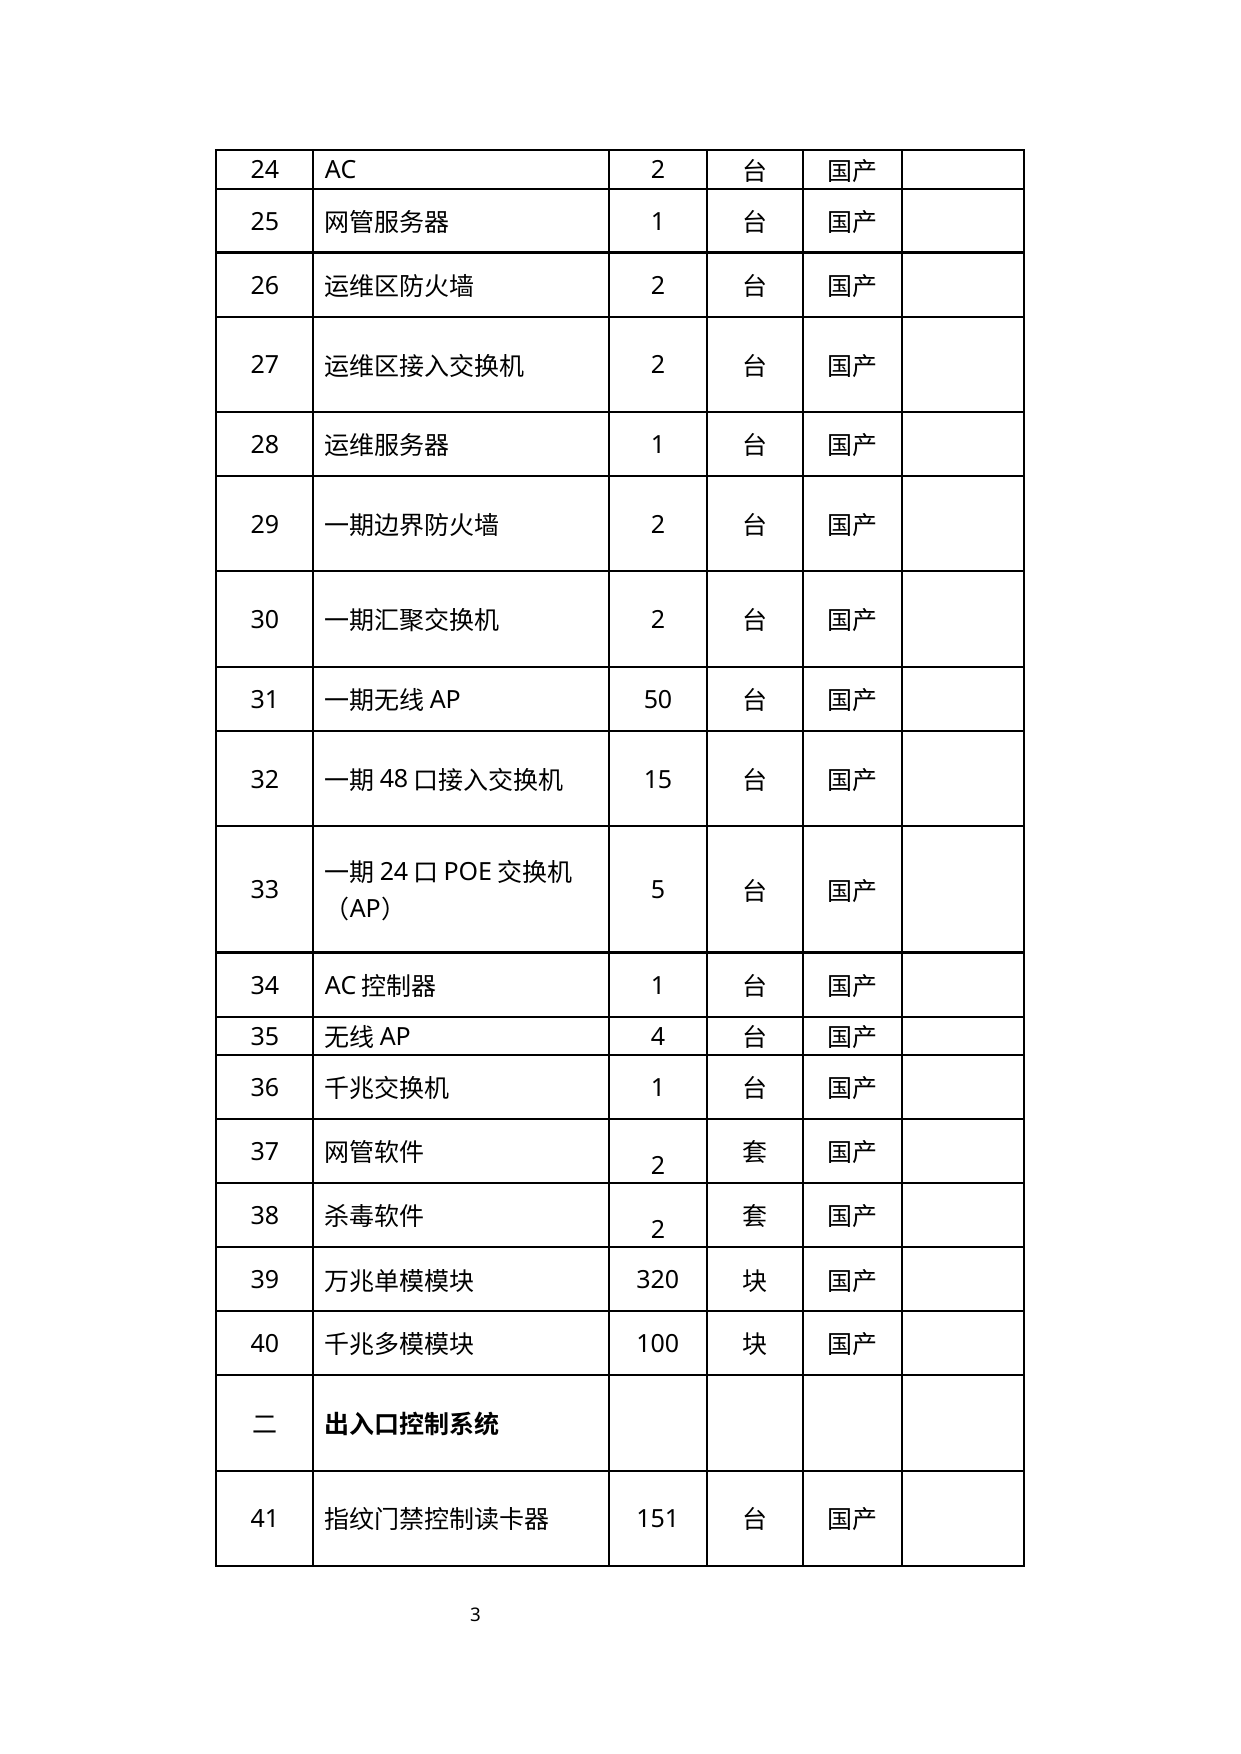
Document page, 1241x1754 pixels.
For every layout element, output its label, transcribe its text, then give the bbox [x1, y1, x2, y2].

table_cell 国产 [804, 151, 901, 187]
table_cell 运维区接入交换机 [314, 318, 608, 411]
table_cell 30 [217, 572, 312, 666]
table_cell 41 [217, 1472, 312, 1565]
table_cell 国产 [804, 477, 901, 570]
table_cell 34 [217, 954, 312, 1016]
table_cell 2 [610, 1184, 706, 1246]
table_cell [903, 151, 1023, 187]
table_cell 国产 [804, 1248, 901, 1310]
table_cell 2 [610, 254, 706, 316]
table_cell 台 [708, 151, 802, 187]
table_cell [903, 1312, 1023, 1374]
table_cell 台 [708, 254, 802, 316]
table_cell 网管服务器 [314, 190, 608, 251]
table_cell 出入口控制系统 [314, 1376, 608, 1469]
table_cell [804, 1376, 901, 1469]
table_cell 二 [217, 1376, 312, 1469]
table_cell [903, 732, 1023, 825]
table_cell 1 [610, 1056, 706, 1118]
table_cell [903, 413, 1023, 475]
table_cell [903, 668, 1023, 729]
table_cell 一期24口POE交换机（AP） [314, 827, 608, 951]
table_cell [903, 572, 1023, 666]
table_cell 国产 [804, 732, 901, 825]
table_cell 33 [217, 827, 312, 951]
table_cell 2 [610, 1120, 706, 1182]
table_cell [610, 1376, 706, 1469]
table_cell [903, 1120, 1023, 1182]
table_cell 运维服务器 [314, 413, 608, 475]
table_cell 国产 [804, 1184, 901, 1246]
table_cell 国产 [804, 318, 901, 411]
table_cell 一期边界防火墙 [314, 477, 608, 570]
table_cell 320 [610, 1248, 706, 1310]
table_cell 50 [610, 668, 706, 729]
table_cell 24 [217, 151, 312, 187]
table_cell 台 [708, 1472, 802, 1565]
table_cell [903, 1472, 1023, 1565]
table_cell 千兆多模模块 [314, 1312, 608, 1374]
table_cell 一期无线AP [314, 668, 608, 729]
table_cell 35 [217, 1018, 312, 1054]
table_cell 国产 [804, 1120, 901, 1182]
table_cell 36 [217, 1056, 312, 1118]
table_cell 套 [708, 1184, 802, 1246]
table_cell 27 [217, 318, 312, 411]
table_cell 1 [610, 190, 706, 251]
table_cell 100 [610, 1312, 706, 1374]
table_cell 40 [217, 1312, 312, 1374]
table_cell 指纹门禁控制读卡器 [314, 1472, 608, 1565]
table_cell 套 [708, 1120, 802, 1182]
table_cell 台 [708, 732, 802, 825]
table_cell 国产 [804, 413, 901, 475]
table_cell 台 [708, 954, 802, 1016]
table_cell 151 [610, 1472, 706, 1565]
table_cell AC控制器 [314, 954, 608, 1016]
table_cell 2 [610, 318, 706, 411]
table_cell 28 [217, 413, 312, 475]
table_cell 5 [610, 827, 706, 951]
table_cell 无线AP [314, 1018, 608, 1054]
table_cell 台 [708, 1018, 802, 1054]
table_cell [903, 477, 1023, 570]
table_cell 国产 [804, 254, 901, 316]
table_cell 15 [610, 732, 706, 825]
table_cell [903, 1018, 1023, 1054]
table_cell [903, 254, 1023, 316]
table_cell 2 [610, 477, 706, 570]
table_cell 国产 [804, 954, 901, 1016]
table_cell 37 [217, 1120, 312, 1182]
table_cell 块 [708, 1248, 802, 1310]
table_cell 29 [217, 477, 312, 570]
table_cell 32 [217, 732, 312, 825]
table_cell 一期48口接入交换机 [314, 732, 608, 825]
table_cell 杀毒软件 [314, 1184, 608, 1246]
table_cell 国产 [804, 827, 901, 951]
table_cell [903, 190, 1023, 251]
table_cell [903, 1248, 1023, 1310]
table_cell 25 [217, 190, 312, 251]
table_cell AC [314, 151, 608, 187]
table_cell 31 [217, 668, 312, 729]
table_cell 台 [708, 668, 802, 729]
table_cell 国产 [804, 668, 901, 729]
table_cell [903, 1184, 1023, 1246]
table_cell 运维区防火墙 [314, 254, 608, 316]
table_cell 一期汇聚交换机 [314, 572, 608, 666]
table_cell 2 [610, 572, 706, 666]
table_cell [903, 1376, 1023, 1469]
table_cell 1 [610, 954, 706, 1016]
table_cell 38 [217, 1184, 312, 1246]
table_cell 2 [610, 151, 706, 187]
table_cell 千兆交换机 [314, 1056, 608, 1118]
table_cell 国产 [804, 1312, 901, 1374]
table_cell [903, 954, 1023, 1016]
table_cell [903, 827, 1023, 951]
table_cell 国产 [804, 572, 901, 666]
table_cell 台 [708, 477, 802, 570]
table_cell 网管软件 [314, 1120, 608, 1182]
table_cell 台 [708, 572, 802, 666]
table_cell 国产 [804, 190, 901, 251]
table_cell 台 [708, 190, 802, 251]
table_cell 39 [217, 1248, 312, 1310]
table_cell 块 [708, 1312, 802, 1374]
table_cell 国产 [804, 1018, 901, 1054]
table_cell 国产 [804, 1056, 901, 1118]
table_cell 台 [708, 1056, 802, 1118]
table_cell 4 [610, 1018, 706, 1054]
table_cell 万兆单模模块 [314, 1248, 608, 1310]
table_cell 台 [708, 827, 802, 951]
table_cell 台 [708, 318, 802, 411]
table_cell 台 [708, 413, 802, 475]
table_cell 26 [217, 254, 312, 316]
table_cell 1 [610, 413, 706, 475]
table_cell 国产 [804, 1472, 901, 1565]
table_cell [903, 318, 1023, 411]
table_cell [903, 1056, 1023, 1118]
table_cell [708, 1376, 802, 1469]
